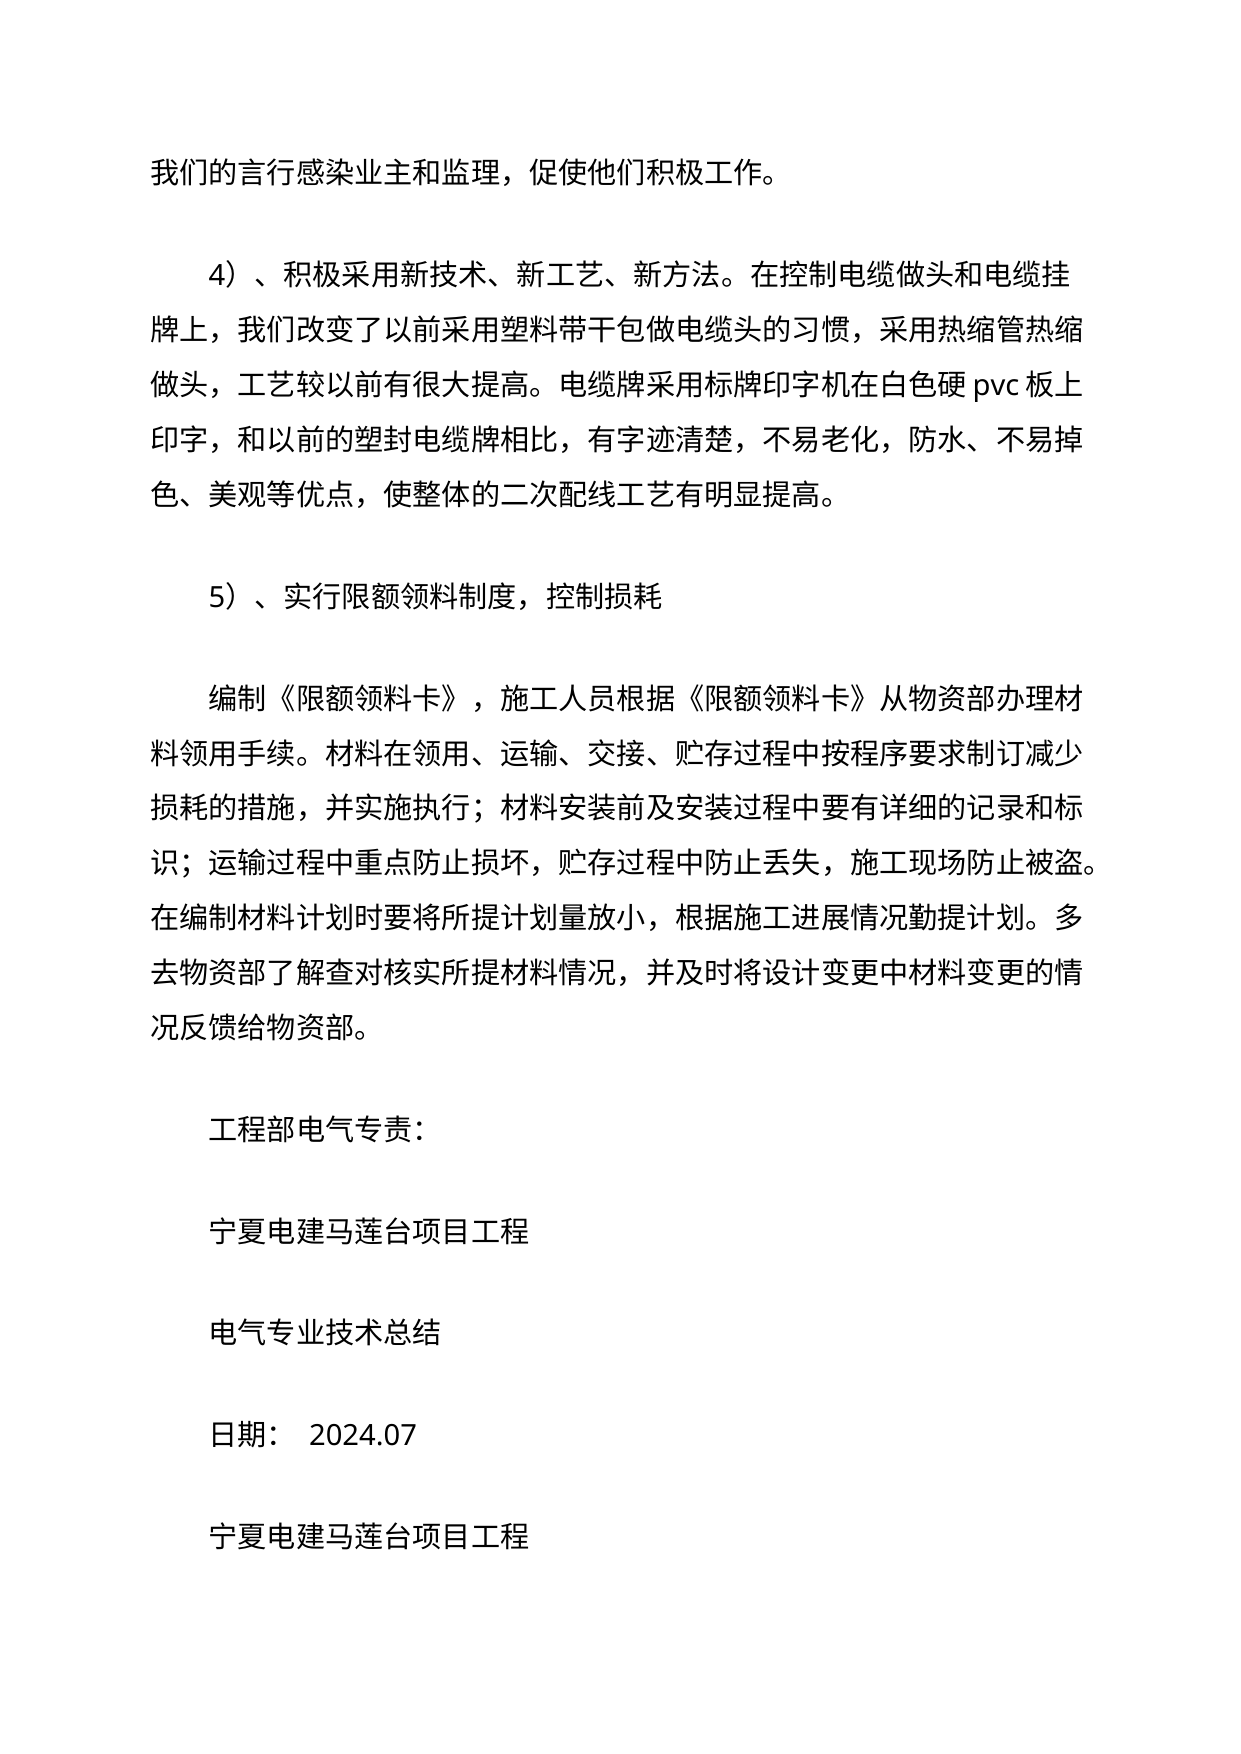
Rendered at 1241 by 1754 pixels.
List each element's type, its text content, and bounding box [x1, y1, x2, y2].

text 5）、实行限额领料制度，控制损耗 [150, 573, 1090, 616]
text 编制《限额领料卡》，施工人员根据《限额领料卡》从物资部办理材料领用手续。材料在领用、运输、交接、贮存过程中按程序要求制订减少损耗的措施，并实施执行；材料安装前及安装过程中要有详细的记录和标识；运输过程中重点防止损坏，贮存过程中防止丢失，施工现场防止被盗。在编制材料计划时要将所提计划量放小，根据施工进展情况勤提计划。多去物资部了解查对核实所提材料情况，并及时将设计变更中材料变更的情况反馈给物资部。 [150, 675, 1090, 1047]
text 4）、积极采用新技术、新工艺、新方法。在控制电缆做头和电缆挂牌上，我们改变了以前采用塑料带干包做电缆头的习惯，采用热缩管热缩做头，工艺较以前有很大提高。电缆牌采用标牌印字机在白色硬pvc板上印字，和以前的塑封电缆牌相比，有字迹清楚，不易老化，防水、不易掉色、美观等优点，使整体的二次配线工艺有明显提高。 [150, 252, 1090, 514]
text 日期： 2024.07 [150, 1412, 1090, 1454]
text 宁夏电建马莲台项目工程 [150, 1208, 1090, 1251]
text 宁夏电建马莲台项目工程 [150, 1514, 1090, 1556]
text 工程部电气专责： [150, 1106, 1090, 1149]
text 电气专业技术总结 [150, 1310, 1090, 1352]
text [150, 150, 1090, 192]
